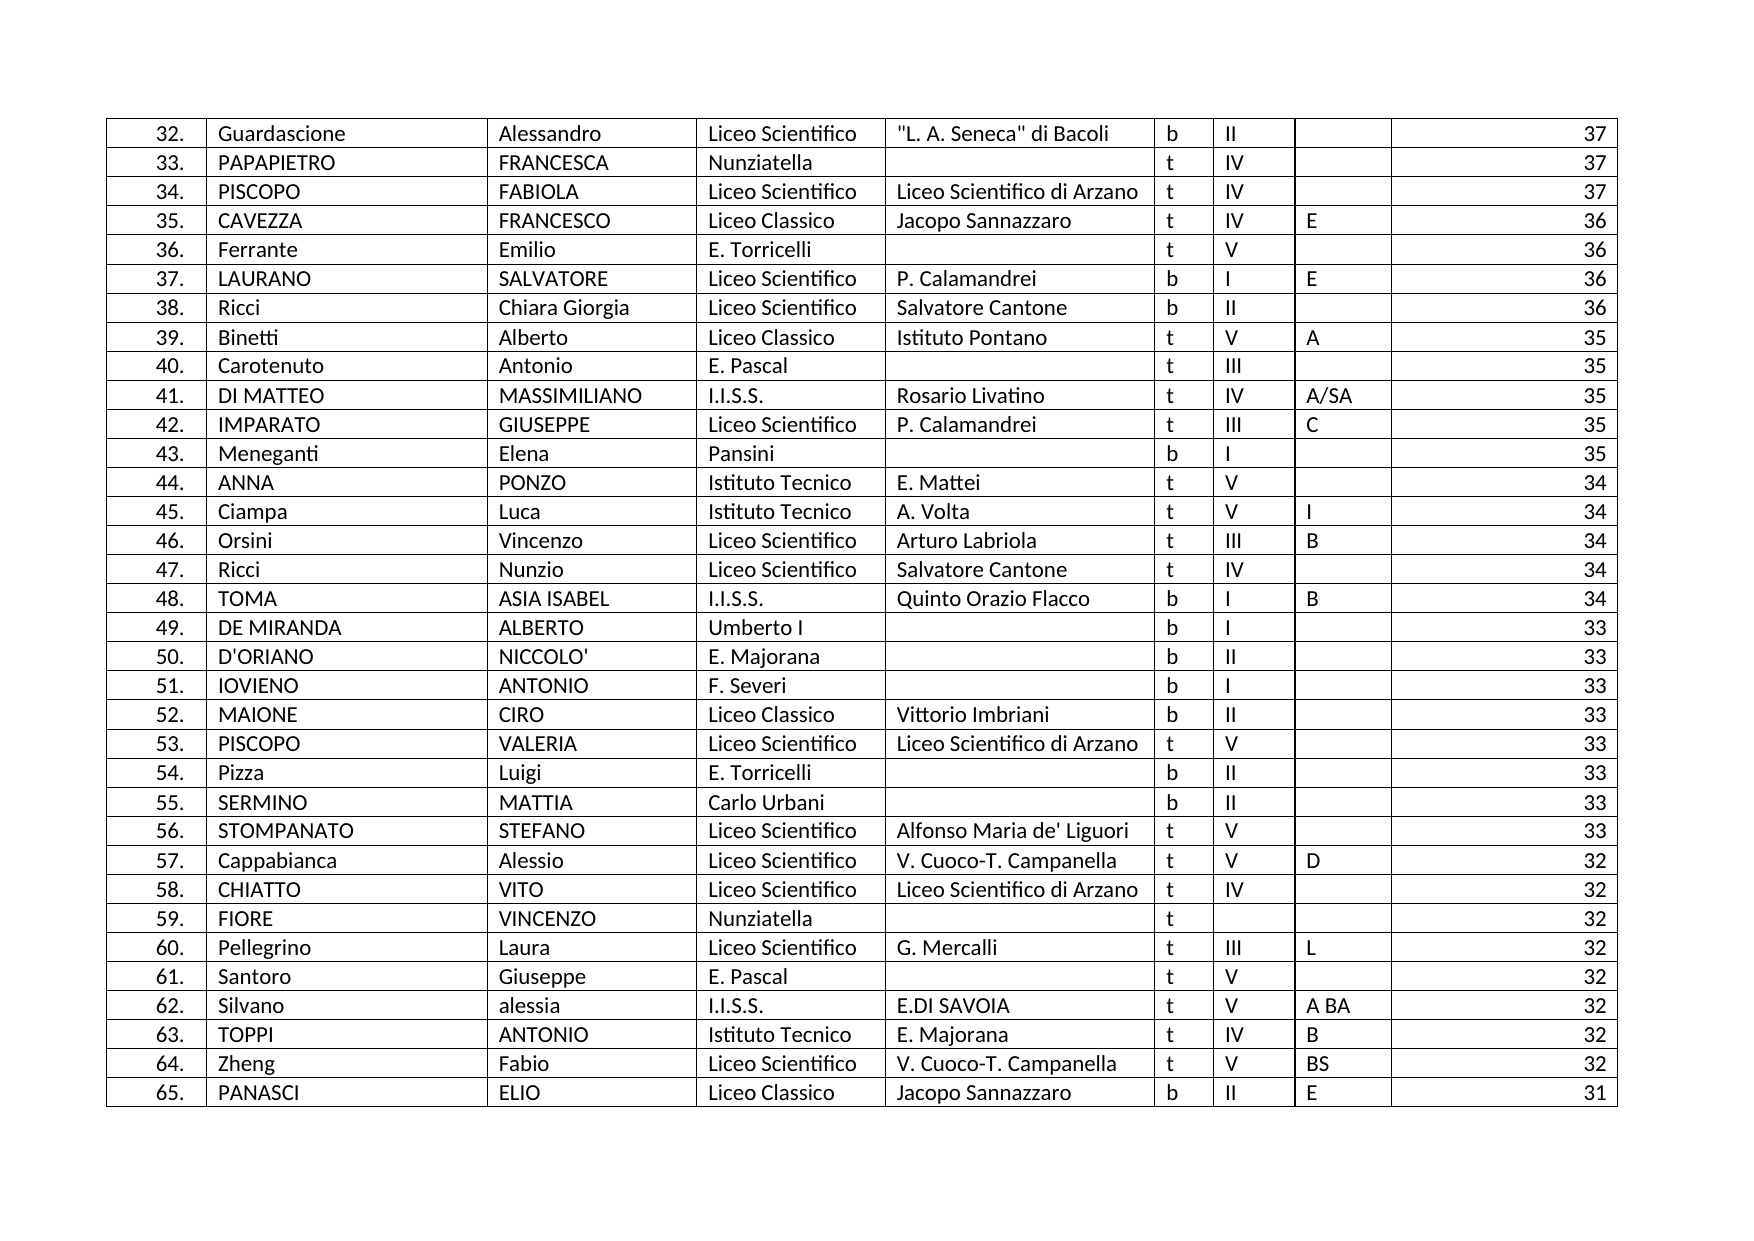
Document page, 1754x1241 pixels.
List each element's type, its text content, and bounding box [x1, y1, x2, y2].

table_cell Meneganti [207, 439, 487, 467]
table_cell 33 [1392, 730, 1617, 757]
table_cell 32 [1392, 933, 1617, 961]
table_cell ELIO [488, 1078, 696, 1106]
table_cell E [1296, 1078, 1391, 1106]
table_cell [886, 642, 1154, 670]
table_cell E. Majorana [697, 642, 885, 670]
table_cell t [1155, 933, 1213, 961]
table_cell [107, 846, 206, 874]
table_cell [1296, 555, 1391, 583]
table_cell 36 [1392, 294, 1617, 322]
table_cell PISCOPO [207, 177, 487, 205]
table_cell B [1296, 526, 1391, 554]
table_cell [1296, 788, 1391, 816]
table_cell [1296, 119, 1391, 147]
table_cell E.DI SAVOIA [886, 991, 1154, 1019]
table_cell PANASCI [207, 1078, 487, 1106]
table_cell VALERIA [488, 730, 696, 757]
table_cell [107, 294, 206, 322]
table_cell E. Majorana [886, 1020, 1154, 1048]
table_cell [886, 352, 1154, 380]
table_cell P. Calamandrei [886, 410, 1154, 438]
table_cell Liceo Scientifico [697, 1049, 885, 1077]
table_cell II [1214, 294, 1294, 322]
table_cell Liceo Scientifico di Arzano [886, 730, 1154, 757]
table_cell 33 [1392, 700, 1617, 728]
table_cell Giuseppe [488, 962, 696, 990]
table_cell [107, 613, 206, 641]
table_cell Alberto [488, 323, 696, 351]
table_cell t [1155, 875, 1213, 903]
table_cell [107, 875, 206, 903]
table_cell Liceo Scientifico [697, 875, 885, 903]
table_cell CAVEZZA [207, 206, 487, 234]
table_cell Alessio [488, 846, 696, 874]
table_cell Nunziatella [697, 148, 885, 176]
table_cell b [1155, 642, 1213, 670]
table_cell V [1214, 817, 1294, 845]
table_cell IV [1214, 875, 1294, 903]
table_cell FRANCESCA [488, 148, 696, 176]
table_cell IV [1214, 148, 1294, 176]
table_cell t [1155, 962, 1213, 990]
table_cell I [1214, 265, 1294, 292]
table_cell Liceo Classico [697, 700, 885, 728]
table_cell SERMINO [207, 788, 487, 816]
table_cell 32 [1392, 1020, 1617, 1048]
table_cell Laura [488, 933, 696, 961]
table_cell V [1214, 235, 1294, 263]
table_cell Liceo Scientifico [697, 119, 885, 147]
table_cell NICCOLO' [488, 642, 696, 670]
table_cell SALVATORE [488, 265, 696, 292]
table_cell 33 [1392, 671, 1617, 699]
table_cell b [1155, 265, 1213, 292]
table_cell [1296, 352, 1391, 380]
table_cell t [1155, 468, 1213, 496]
table_cell [886, 759, 1154, 787]
table_cell [107, 265, 206, 292]
table_cell [1296, 875, 1391, 903]
table_cell Liceo Scientifico di Arzano [886, 875, 1154, 903]
table_cell Umberto I [697, 613, 885, 641]
table_cell 31 [1392, 1078, 1617, 1106]
table_cell I [1214, 584, 1294, 612]
table_cell E [1296, 265, 1391, 292]
table_cell Vincenzo [488, 526, 696, 554]
table_cell 32 [1392, 1049, 1617, 1077]
table_cell [107, 352, 206, 380]
table_cell Ciampa [207, 497, 487, 525]
table_cell [107, 759, 206, 787]
table_cell A/SA [1296, 381, 1391, 409]
table_cell E. Torricelli [697, 235, 885, 263]
table_cell [107, 817, 206, 845]
table_cell [107, 904, 206, 932]
table_cell Istituto Tecnico [697, 468, 885, 496]
table_cell I [1296, 497, 1391, 525]
table_cell VINCENZO [488, 904, 696, 932]
table_cell 34 [1392, 468, 1617, 496]
table_cell FABIOLA [488, 177, 696, 205]
table_cell E. Pascal [697, 962, 885, 990]
table_cell [107, 468, 206, 496]
table_cell [107, 1049, 206, 1077]
table_cell [107, 148, 206, 176]
table_cell [107, 933, 206, 961]
table_cell [107, 730, 206, 757]
table_cell Arturo Labriola [886, 526, 1154, 554]
table_cell Istituto Tecnico [697, 1020, 885, 1048]
table_cell 33 [1392, 642, 1617, 670]
table_cell Carotenuto [207, 352, 487, 380]
table_cell 32 [1392, 904, 1617, 932]
table_cell t [1155, 904, 1213, 932]
table_cell t [1155, 817, 1213, 845]
table_cell [1296, 700, 1391, 728]
table_cell Nunzio [488, 555, 696, 583]
table_cell TOPPI [207, 1020, 487, 1048]
table_cell [1214, 904, 1294, 932]
table_cell [886, 788, 1154, 816]
table_cell B [1296, 1020, 1391, 1048]
table_cell Pizza [207, 759, 487, 787]
table_cell [1296, 294, 1391, 322]
table_cell 35 [1392, 410, 1617, 438]
table_cell II [1214, 119, 1294, 147]
table_cell [107, 671, 206, 699]
table_cell A. Volta [886, 497, 1154, 525]
table_cell Jacopo Sannazzaro [886, 1078, 1154, 1106]
table_cell [1296, 468, 1391, 496]
table_cell Fabio [488, 1049, 696, 1077]
table_cell 36 [1392, 265, 1617, 292]
table_cell E. Mattei [886, 468, 1154, 496]
table_cell t [1155, 1020, 1213, 1048]
table_cell IOVIENO [207, 671, 487, 699]
table_cell [1296, 235, 1391, 263]
table_cell IV [1214, 177, 1294, 205]
table_cell t [1155, 410, 1213, 438]
table_cell [107, 700, 206, 728]
table_cell MAIONE [207, 700, 487, 728]
table_cell 36 [1392, 235, 1617, 263]
table_cell 33 [1392, 613, 1617, 641]
table_cell [1296, 439, 1391, 467]
table_cell [886, 439, 1154, 467]
table_cell V [1214, 846, 1294, 874]
table_cell III [1214, 933, 1294, 961]
table_cell Istituto Tecnico [697, 497, 885, 525]
table_cell [107, 439, 206, 467]
table_cell t [1155, 497, 1213, 525]
table_cell Rosario Livatino [886, 381, 1154, 409]
table_cell [107, 235, 206, 263]
table_cell b [1155, 439, 1213, 467]
table_cell P. Calamandrei [886, 265, 1154, 292]
table_cell DI MATTEO [207, 381, 487, 409]
table_cell ANTONIO [488, 671, 696, 699]
table_cell CHIATTO [207, 875, 487, 903]
table_cell 33 [1392, 817, 1617, 845]
table_cell DE MIRANDA [207, 613, 487, 641]
table_cell ASIA ISABEL [488, 584, 696, 612]
table_cell IMPARATO [207, 410, 487, 438]
table_cell b [1155, 584, 1213, 612]
table_cell [1296, 148, 1391, 176]
table_cell Antonio [488, 352, 696, 380]
table_cell Pansini [697, 439, 885, 467]
table_cell VITO [488, 875, 696, 903]
table_cell Liceo Scientifico [697, 555, 885, 583]
table_cell A BA [1296, 991, 1391, 1019]
table_cell Liceo Scientifico [697, 294, 885, 322]
table_cell t [1155, 177, 1213, 205]
table_cell FRANCESCO [488, 206, 696, 234]
table_cell [107, 497, 206, 525]
table_cell [1296, 730, 1391, 757]
table_cell t [1155, 235, 1213, 263]
table_cell 33 [1392, 788, 1617, 816]
table_cell Chiara Giorgia [488, 294, 696, 322]
table_cell 34 [1392, 497, 1617, 525]
table_cell Liceo Scientifico [697, 730, 885, 757]
table_cell ALBERTO [488, 613, 696, 641]
table_cell [886, 962, 1154, 990]
table_cell 36 [1392, 206, 1617, 234]
table_cell E. Pascal [697, 352, 885, 380]
table_cell V [1214, 962, 1294, 990]
table_cell II [1214, 700, 1294, 728]
table_cell [107, 962, 206, 990]
table_cell t [1155, 555, 1213, 583]
table_cell Liceo Classico [697, 1078, 885, 1106]
table_cell b [1155, 613, 1213, 641]
table_cell Cappabianca [207, 846, 487, 874]
table_cell II [1214, 788, 1294, 816]
table_cell [107, 1078, 206, 1106]
table_cell 35 [1392, 323, 1617, 351]
table_cell MASSIMILIANO [488, 381, 696, 409]
table_cell Liceo Scientifico [697, 526, 885, 554]
table_cell [886, 235, 1154, 263]
table_cell V [1214, 497, 1294, 525]
table_cell STOMPANATO [207, 817, 487, 845]
table_cell [107, 642, 206, 670]
table_cell V. Cuoco-T. Campanella [886, 1049, 1154, 1077]
table_cell 34 [1392, 526, 1617, 554]
table_cell b [1155, 759, 1213, 787]
table_cell III [1214, 410, 1294, 438]
table_cell alessia [488, 991, 696, 1019]
table_cell t [1155, 148, 1213, 176]
table_cell STEFANO [488, 817, 696, 845]
table_cell Alessandro [488, 119, 696, 147]
table_cell t [1155, 1049, 1213, 1077]
table_cell Luigi [488, 759, 696, 787]
table_cell II [1214, 642, 1294, 670]
table_cell Liceo Classico [697, 323, 885, 351]
table_cell [107, 555, 206, 583]
table_cell Vittorio Imbriani [886, 700, 1154, 728]
table_cell IV [1214, 206, 1294, 234]
table_cell Ricci [207, 294, 487, 322]
table_cell G. Mercalli [886, 933, 1154, 961]
table_cell b [1155, 788, 1213, 816]
table_cell t [1155, 991, 1213, 1019]
table_cell Liceo Scientifico [697, 265, 885, 292]
table_cell C [1296, 410, 1391, 438]
table_cell PISCOPO [207, 730, 487, 757]
table_cell b [1155, 671, 1213, 699]
table_cell Silvano [207, 991, 487, 1019]
table_cell I [1214, 671, 1294, 699]
table_cell [107, 206, 206, 234]
table_cell III [1214, 352, 1294, 380]
table_cell Emilio [488, 235, 696, 263]
table_cell I.I.S.S. [697, 584, 885, 612]
table_cell V. Cuoco-T. Campanella [886, 846, 1154, 874]
table_cell t [1155, 846, 1213, 874]
table_cell V [1214, 1049, 1294, 1077]
table_cell E. Torricelli [697, 759, 885, 787]
table_cell b [1155, 119, 1213, 147]
table_cell IV [1214, 555, 1294, 583]
table_cell D [1296, 846, 1391, 874]
table_cell [107, 323, 206, 351]
table_cell L [1296, 933, 1391, 961]
table_cell Salvatore Cantone [886, 555, 1154, 583]
table_cell Nunziatella [697, 904, 885, 932]
table_cell Orsini [207, 526, 487, 554]
table_cell Liceo Scientifico [697, 817, 885, 845]
table_cell B [1296, 584, 1391, 612]
table_cell [1296, 904, 1391, 932]
table_cell Salvatore Cantone [886, 294, 1154, 322]
table_cell [107, 991, 206, 1019]
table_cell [886, 119, 1154, 147]
table_cell V [1214, 730, 1294, 757]
table_cell GIUSEPPE [488, 410, 696, 438]
table_cell PONZO [488, 468, 696, 496]
table_cell F. Severi [697, 671, 885, 699]
table_cell 37 [1392, 119, 1617, 147]
table_cell ANTONIO [488, 1020, 696, 1048]
table_cell Luca [488, 497, 696, 525]
table_cell I.I.S.S. [697, 991, 885, 1019]
table_cell MATTIA [488, 788, 696, 816]
table_cell [107, 119, 206, 147]
table_cell PAPAPIETRO [207, 148, 487, 176]
table_cell [886, 613, 1154, 641]
table_cell Liceo Scientifico [697, 846, 885, 874]
table_cell [1296, 613, 1391, 641]
table_cell Liceo Scientifico di Arzano [886, 177, 1154, 205]
table_cell t [1155, 381, 1213, 409]
table_cell Liceo Scientifico [697, 933, 885, 961]
table_cell [886, 904, 1154, 932]
table_cell BS [1296, 1049, 1391, 1077]
table_cell [1296, 962, 1391, 990]
table_cell t [1155, 352, 1213, 380]
table_cell FIORE [207, 904, 487, 932]
table_cell 32 [1392, 991, 1617, 1019]
table_cell V [1214, 323, 1294, 351]
table_cell Guardascione [207, 119, 487, 147]
table_cell Ferrante [207, 235, 487, 263]
table_cell A [1296, 323, 1391, 351]
table_cell 35 [1392, 381, 1617, 409]
table_cell [107, 788, 206, 816]
table_cell I [1214, 613, 1294, 641]
table_cell 34 [1392, 555, 1617, 583]
table_cell [886, 671, 1154, 699]
table_cell 33 [1392, 759, 1617, 787]
table_cell b [1155, 700, 1213, 728]
table_cell t [1155, 526, 1213, 554]
table_cell E [1296, 206, 1391, 234]
table_cell [107, 1020, 206, 1048]
table_cell b [1155, 294, 1213, 322]
table_cell [107, 584, 206, 612]
table_cell [1296, 759, 1391, 787]
table_cell Jacopo Sannazzaro [886, 206, 1154, 234]
table_cell IV [1214, 1020, 1294, 1048]
table_cell [886, 148, 1154, 176]
table_cell [107, 526, 206, 554]
table_cell 35 [1392, 352, 1617, 380]
table_cell [107, 177, 206, 205]
table_cell I.I.S.S. [697, 381, 885, 409]
table_cell t [1155, 206, 1213, 234]
table_cell Alfonso Maria de' Liguori [886, 817, 1154, 845]
table_cell b [1155, 1078, 1213, 1106]
table_cell Liceo Scientifico [697, 410, 885, 438]
table_cell Elena [488, 439, 696, 467]
table_cell Pellegrino [207, 933, 487, 961]
table_cell Liceo Scientifico [697, 177, 885, 205]
table_cell CIRO [488, 700, 696, 728]
table_cell TOMA [207, 584, 487, 612]
table_cell 32 [1392, 962, 1617, 990]
table_cell Quinto Orazio Flacco [886, 584, 1154, 612]
table_cell Liceo Classico [697, 206, 885, 234]
table_cell IV [1214, 381, 1294, 409]
table_cell Santoro [207, 962, 487, 990]
table_cell Zheng [207, 1049, 487, 1077]
table_cell 32 [1392, 875, 1617, 903]
table_cell 34 [1392, 584, 1617, 612]
table_cell [1296, 177, 1391, 205]
table_cell t [1155, 323, 1213, 351]
table_cell [1296, 642, 1391, 670]
table_cell ANNA [207, 468, 487, 496]
table_cell 37 [1392, 177, 1617, 205]
table_cell V [1214, 468, 1294, 496]
table_cell II [1214, 759, 1294, 787]
table_cell Carlo Urbani [697, 788, 885, 816]
table_cell 35 [1392, 439, 1617, 467]
table_cell [107, 410, 206, 438]
table_cell t [1155, 730, 1213, 757]
table_cell Binetti [207, 323, 487, 351]
table_cell 32 [1392, 846, 1617, 874]
table_cell [1296, 817, 1391, 845]
table_cell V [1214, 991, 1294, 1019]
table_cell D'ORIANO [207, 642, 487, 670]
table_cell I [1214, 439, 1294, 467]
table_cell [107, 381, 206, 409]
table_cell LAURANO [207, 265, 487, 292]
table_cell 37 [1392, 148, 1617, 176]
table_cell Ricci [207, 555, 487, 583]
table_cell [1296, 671, 1391, 699]
table_cell II [1214, 1078, 1294, 1106]
table_cell Istituto Pontano [886, 323, 1154, 351]
table_cell III [1214, 526, 1294, 554]
